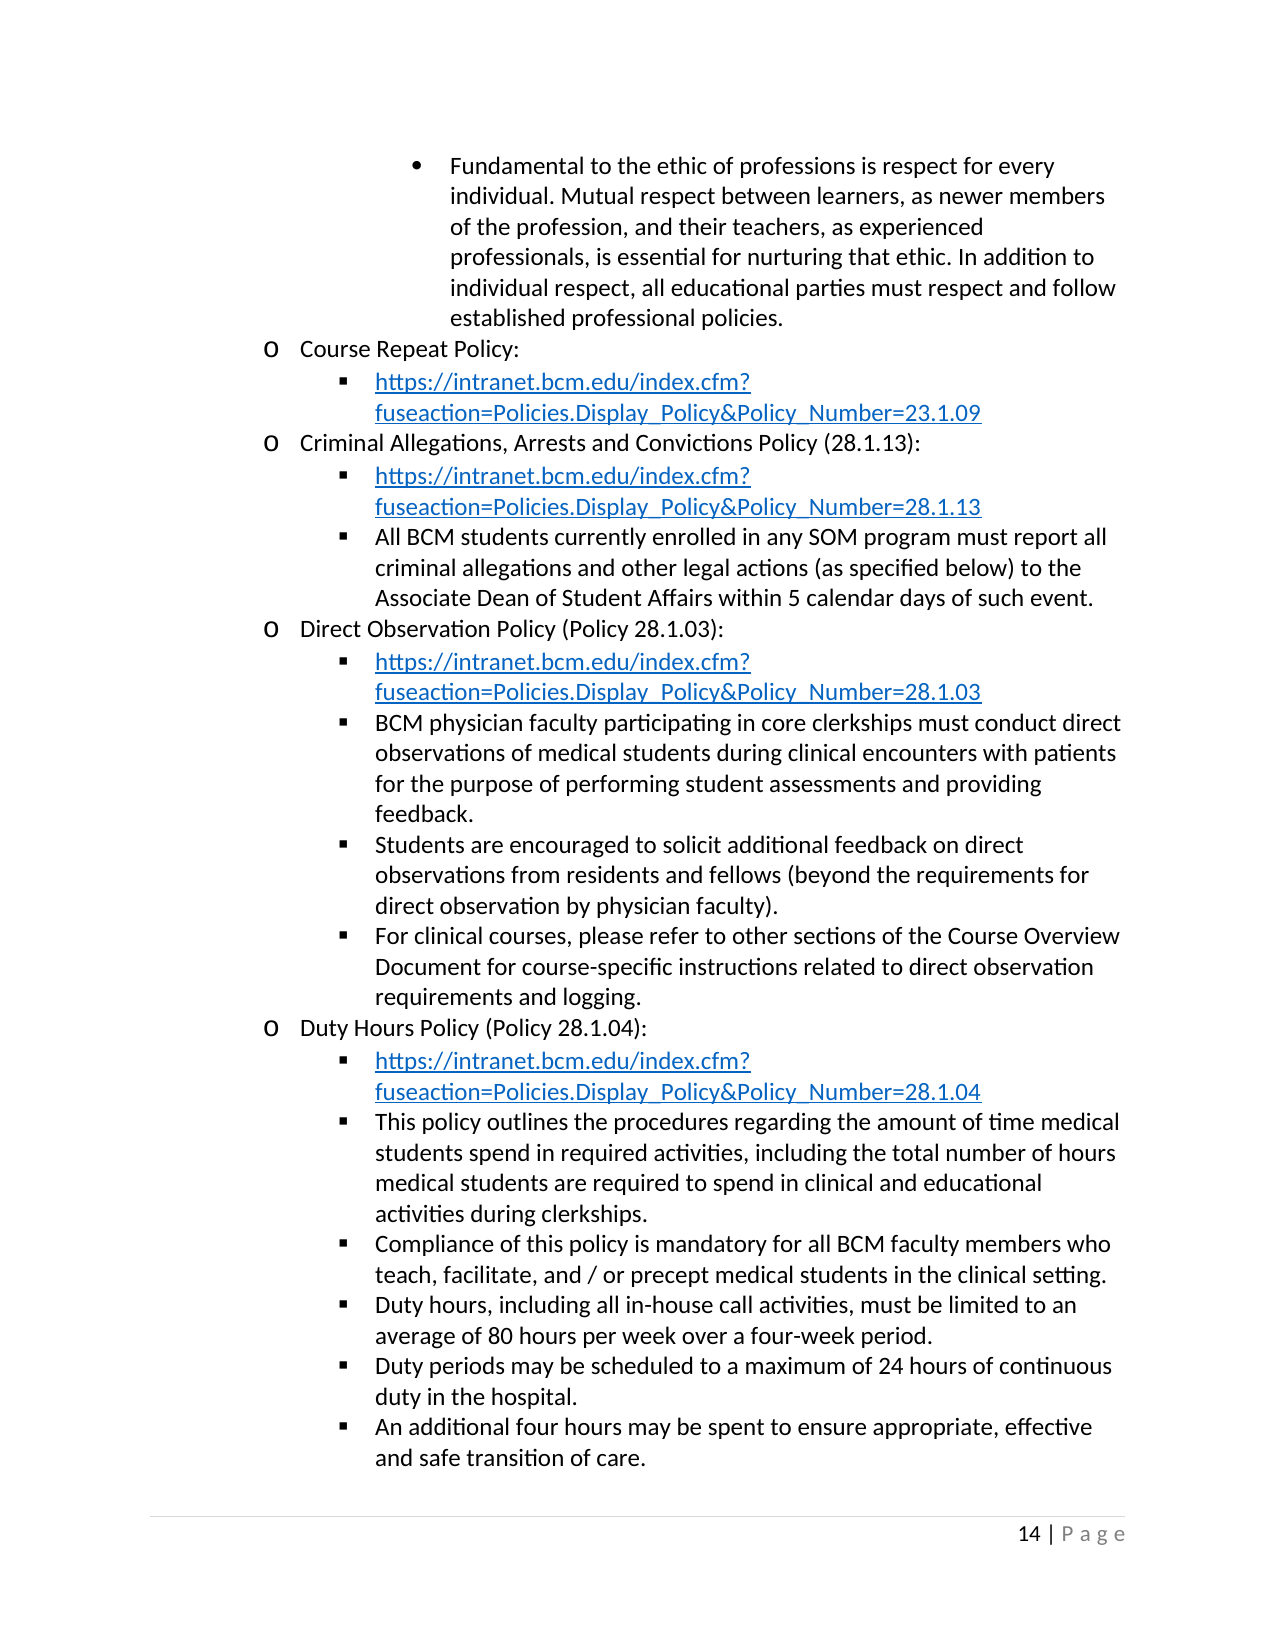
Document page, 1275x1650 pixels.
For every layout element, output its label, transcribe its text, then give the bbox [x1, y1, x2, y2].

list Direct Observation Policy (Policy 28.1.03): [262, 613, 1125, 646]
list This policy outlines the procedures regarding the amount of time medical students spend in required activities, including the total number of hours medical students are required to spend in clinical and educational activities during clerkships. [337, 1106, 1125, 1228]
list https://intranet.bcm.edu/index.cfm?fuseaction=Policies.Display_Policy&Policy_Number=28.1.03 [337, 646, 1125, 707]
list An additional four hours may be spent to ensure appropriate, effective and safe transition of care. [337, 1411, 1125, 1472]
list https://intranet.bcm.edu/index.cfm?fuseaction=Policies.Display_Policy&Policy_Number=28.1.13 [337, 460, 1125, 521]
list BCM physician faculty participating in core clerkships must conduct direct observations of medical students during clinical encounters with patients for the purpose of performing student assessments and providing feedback. [337, 707, 1125, 829]
list Compliance of this policy is mandatory for all BCM faculty members who teach, facilitate, and / or precept medical students in the clinical setting. [337, 1228, 1125, 1289]
list All BCM students currently enrolled in any SOM program must report all criminal allegations and other legal actions (as specified below) to the Associate Dean of Student Affairs within 5 calendar days of such event. [337, 521, 1125, 613]
list Students are encouraged to solicit additional feedback on direct observations from residents and fellows (beyond the requirements for direct observation by physician faculty). [337, 829, 1125, 921]
list https://intranet.bcm.edu/index.cfm?fuseaction=Policies.Display_Policy&Policy_Number=28.1.04 [337, 1045, 1125, 1106]
list Fundamental to the ethic of professions is respect for every individual. Mutual respect between learners, as newer members of the profession, and their teachers, as experienced professionals, is essential for nurturing that ethic. In addition to individual respect, all educational parties must respect and follow established professional policies. [412, 150, 1125, 333]
list Duty hours, including all in-house call activities, must be limited to an average of 80 hours per week over a four-week period. [337, 1289, 1125, 1350]
list Duty Hours Policy (Policy 28.1.04): [262, 1012, 1125, 1045]
list https://intranet.bcm.edu/index.cfm?fuseaction=Policies.Display_Policy&Policy_Number=23.1.09 [337, 366, 1125, 427]
list Course Repeat Policy: [262, 333, 1125, 366]
list Duty periods may be scheduled to a maximum of 24 hours of continuous duty in the hospital. [337, 1350, 1125, 1411]
list Criminal Allegations, Arrests and Convictions Policy (28.1.13): [262, 427, 1125, 460]
list For clinical courses, please refer to other sections of the Course Overview Document for course-specific instructions related to direct observation requirements and logging. [337, 921, 1125, 1012]
